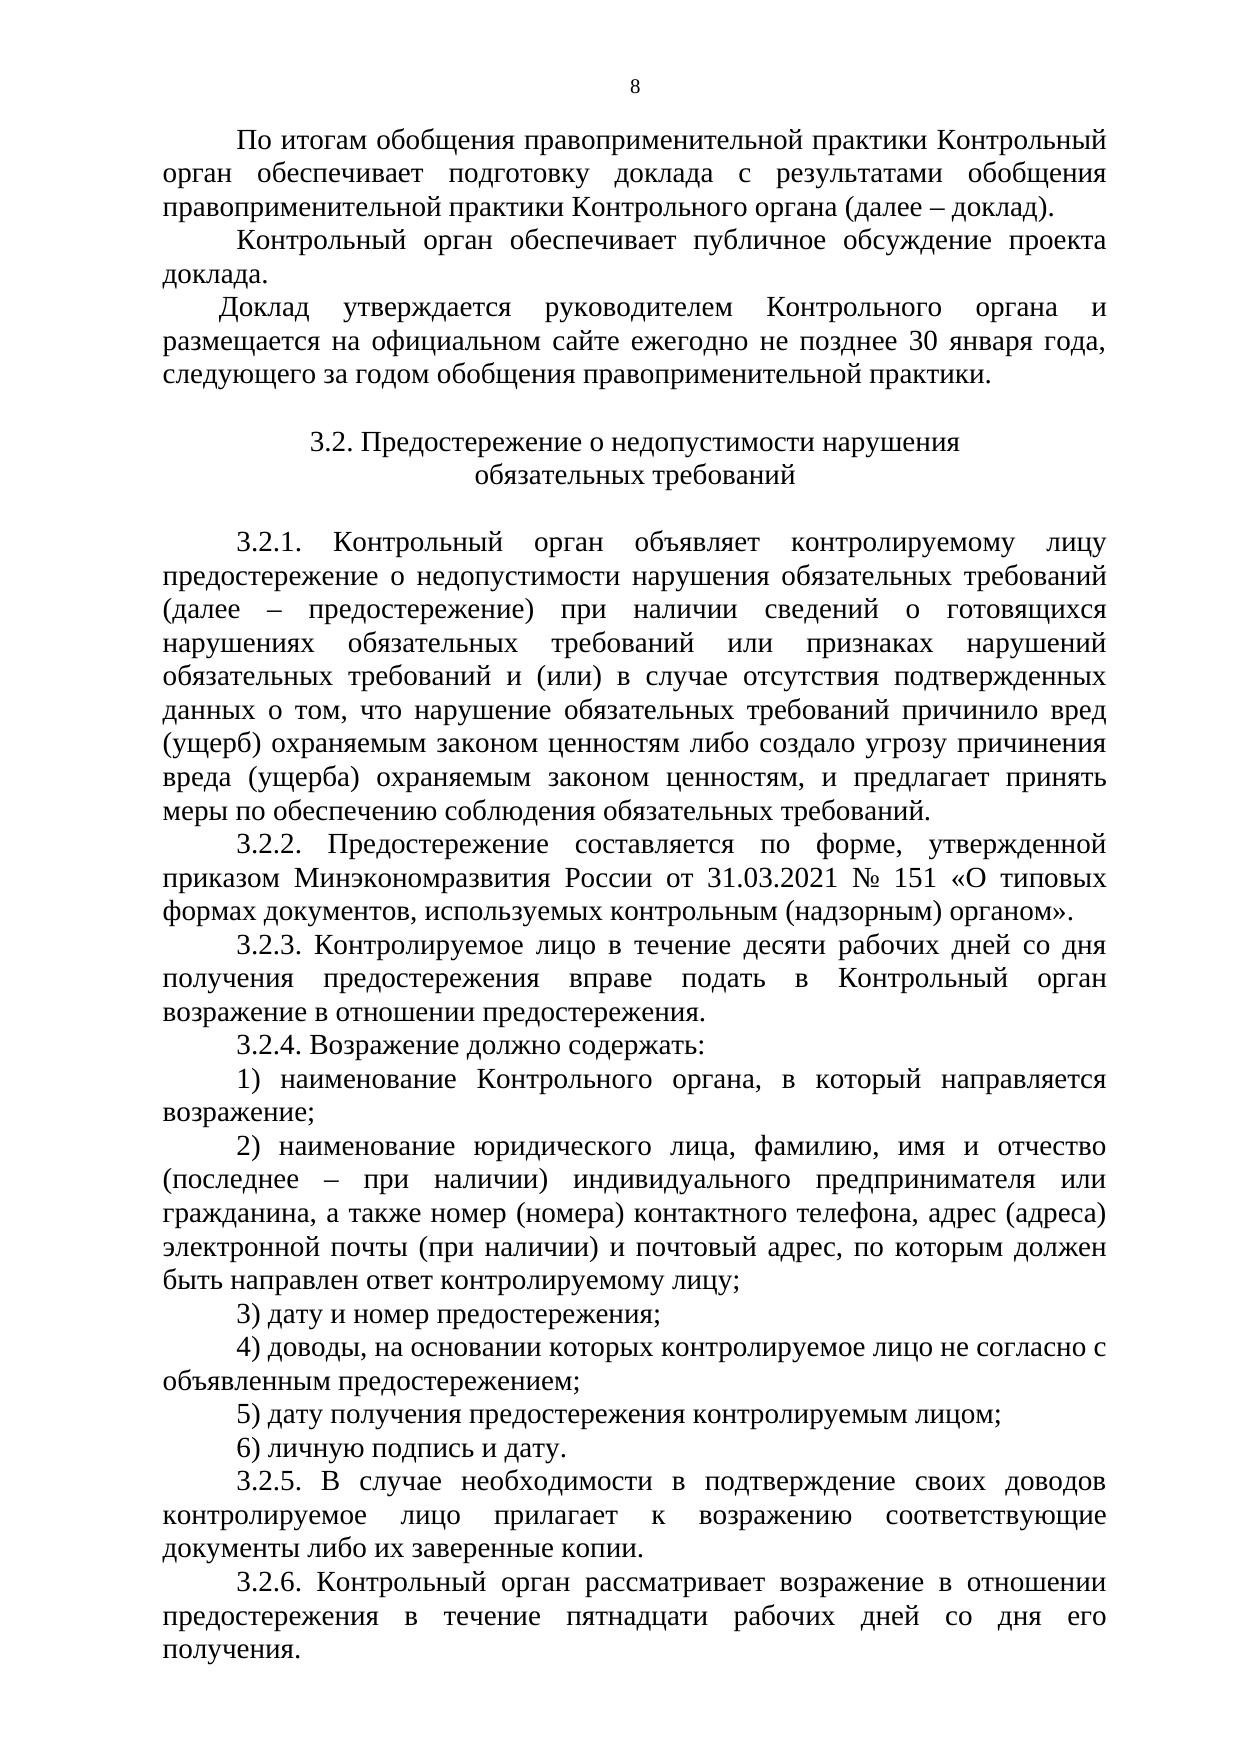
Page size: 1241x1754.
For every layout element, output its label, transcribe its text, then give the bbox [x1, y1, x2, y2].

text 6) личную подпись и дату. [162, 1430, 1107, 1463]
text 3.2.6. Контрольный орган рассматривает возражение в отношении предостережения в течение пятнадцати рабочих дней со дня его получения. [162, 1564, 1107, 1665]
text 3) дату и номер предостережения; [162, 1296, 1107, 1329]
text 5) дату получения предостережения контролируемым лицом; [162, 1396, 1107, 1430]
text 3.2.4. Возражение должно содержать: [162, 1027, 1107, 1061]
text По итогам обобщения правоприменительной практики Контрольный орган обеспечивает подготовку доклада с результатами обобщения правоприменительной практики Контрольного органа (далее – доклад). [162, 122, 1107, 222]
text 4) доводы, на основании которых контролируемое лицо не согласно с объявленным предостережением; [162, 1329, 1107, 1396]
text обязательных требований [162, 457, 1107, 491]
text 3.2.5. В случае необходимости в подтверждение своих доводов контролируемое лицо прилагает к возражению соответствующие документы либо их заверенные копии. [162, 1463, 1107, 1564]
text 3.2. Предостережение о недопустимости нарушения [162, 424, 1107, 457]
text Доклад утверждается руководителем Контрольного органа и размещается на официальном сайте ежегодно не позднее 30 января года, следующего за годом обобщения правоприменительной практики. [162, 289, 1107, 390]
text 1) наименование Контрольного органа, в который направляется возражение; [162, 1061, 1107, 1128]
text 2) наименование юридического лица, фамилию, имя и отчество (последнее – при наличии) индивидуального предпринимателя или гражданина, а также номер (номера) контактного телефона, адрес (адреса) электронной почты (при наличии) и почтовый адрес, по которым должен быть направлен ответ контролируемому лицу; [162, 1128, 1107, 1296]
list 3.2.1. Контрольный орган объявляет контролируемому лицу предостережение о недопустимости нарушения обязательных требований (далее – предостережение) при наличии сведений о готовящихся нарушениях обязательных требований или признаках нарушений обязательных требований и (или) в случае отсутствия подтвержденных данных о том, что нарушение обязательных требований причинило вред (ущерб) охраняемым законом ценностям либо создало угрозу причинения вреда (ущерба) охраняемым законом ценностям, и предлагает принять меры по обеспечению соблюдения обязательных требований. [162, 524, 1107, 826]
text Контрольный орган обеспечивает публичное обсуждение проекта доклада. [162, 222, 1107, 289]
list 3.2.2. Предостережение составляется по форме, утвержденной приказом Минэкономразвития России от 31.03.2021 № 151 «О типовых формах документов, используемых контрольным (надзорным) органом». [162, 826, 1107, 927]
text 3.2.3. Контролируемое лицо в течение десяти рабочих дней со дня получения предостережения вправе подать в Контрольный орган возражение в отношении предостережения. [162, 927, 1107, 1027]
